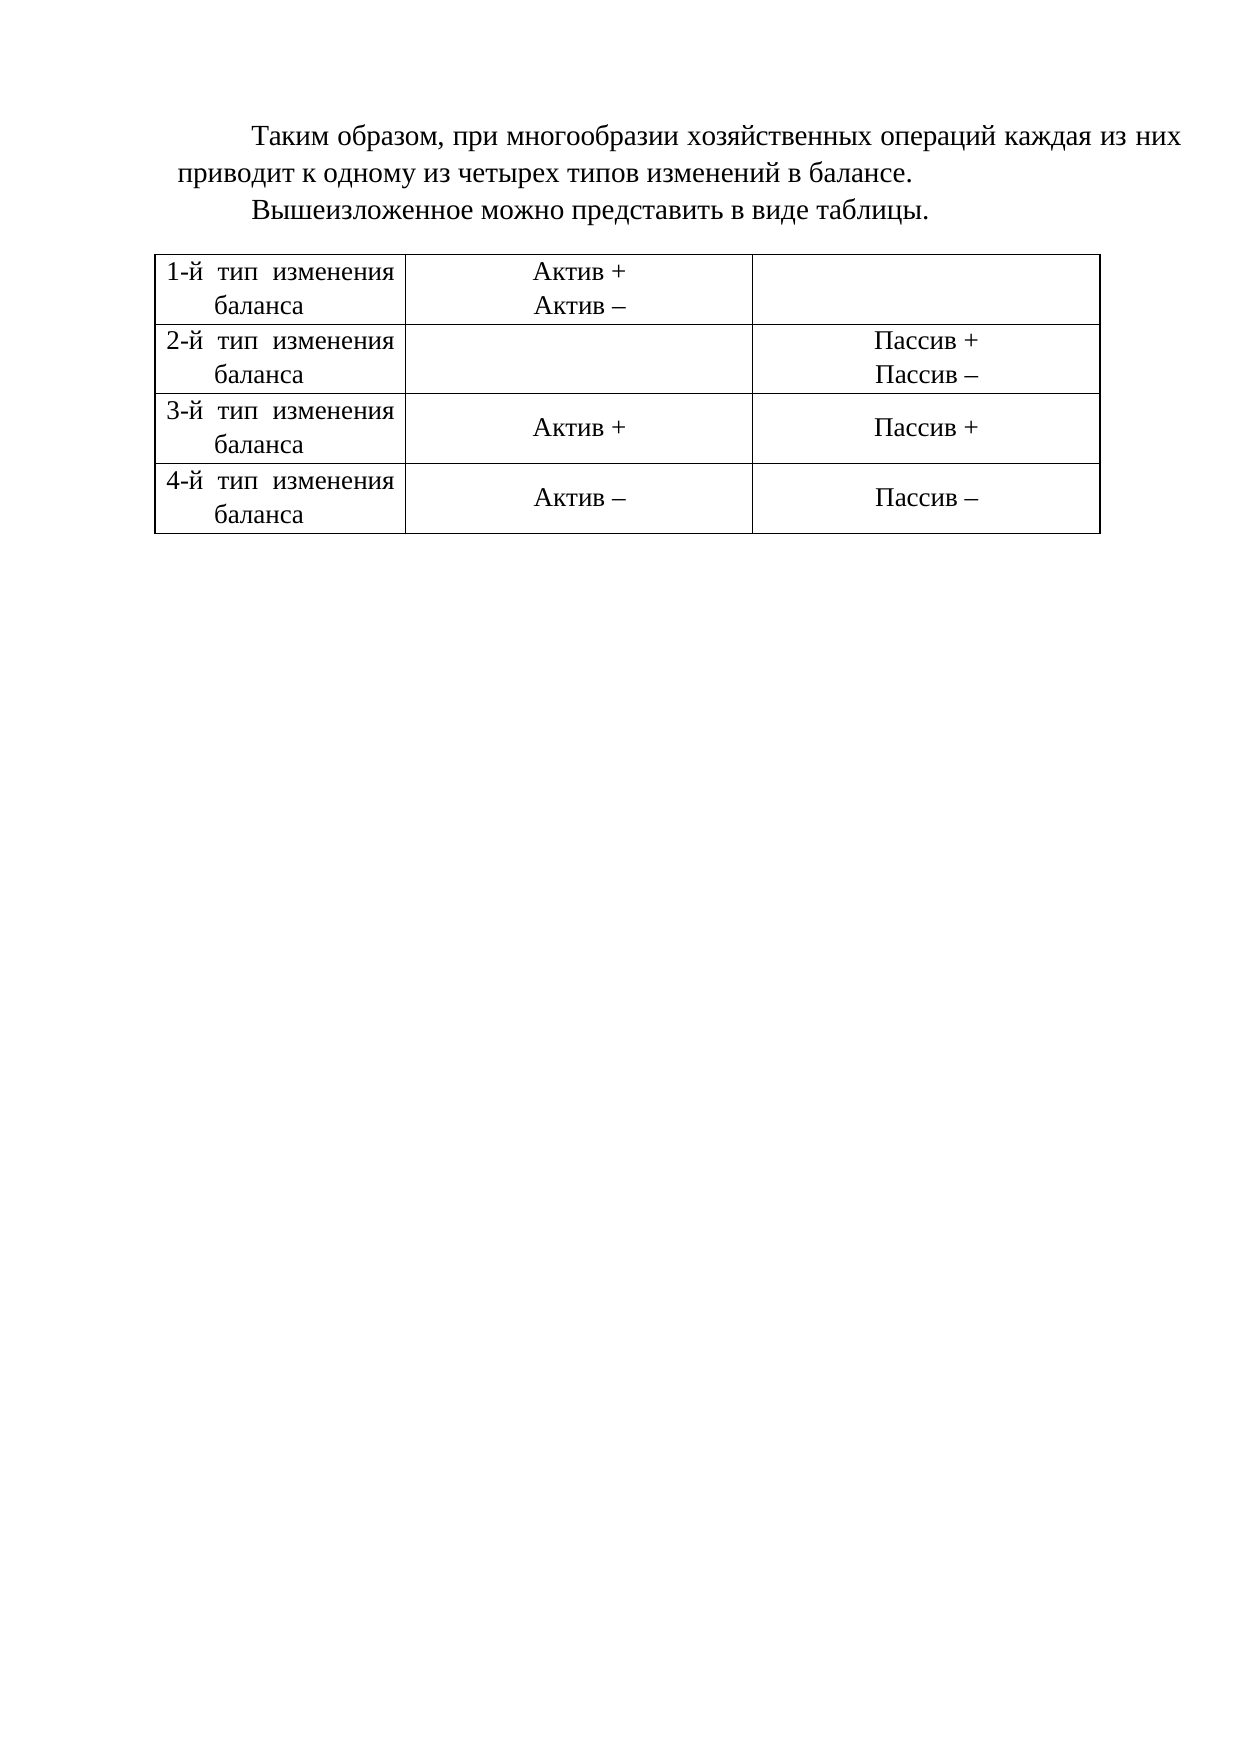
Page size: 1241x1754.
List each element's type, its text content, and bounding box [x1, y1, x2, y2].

table_cell [406, 325, 752, 393]
text Вышеизложенное можно представить в виде таблицы. [177, 192, 1181, 225]
table_cell Актив – [406, 464, 752, 532]
table_cell Пассив + Пассив – [753, 325, 1099, 393]
table_cell Актив + [406, 394, 752, 463]
table_header [753, 255, 1099, 323]
table_cell 4-й тип изменения баланса [156, 464, 405, 532]
table_cell 3-й тип изменения баланса [156, 394, 405, 463]
text Таким образом, при многообразии хозяйственных операций каждая из них приводит к одному из четырех типов изменений в балансе. [177, 118, 1181, 188]
table_header 1-й тип изменения баланса [156, 255, 405, 323]
table_cell 2-й тип изменения баланса [156, 325, 405, 393]
table_cell Пассив + [753, 394, 1099, 463]
table_header Актив + Актив – [406, 255, 752, 323]
table_cell Пассив – [753, 464, 1099, 532]
